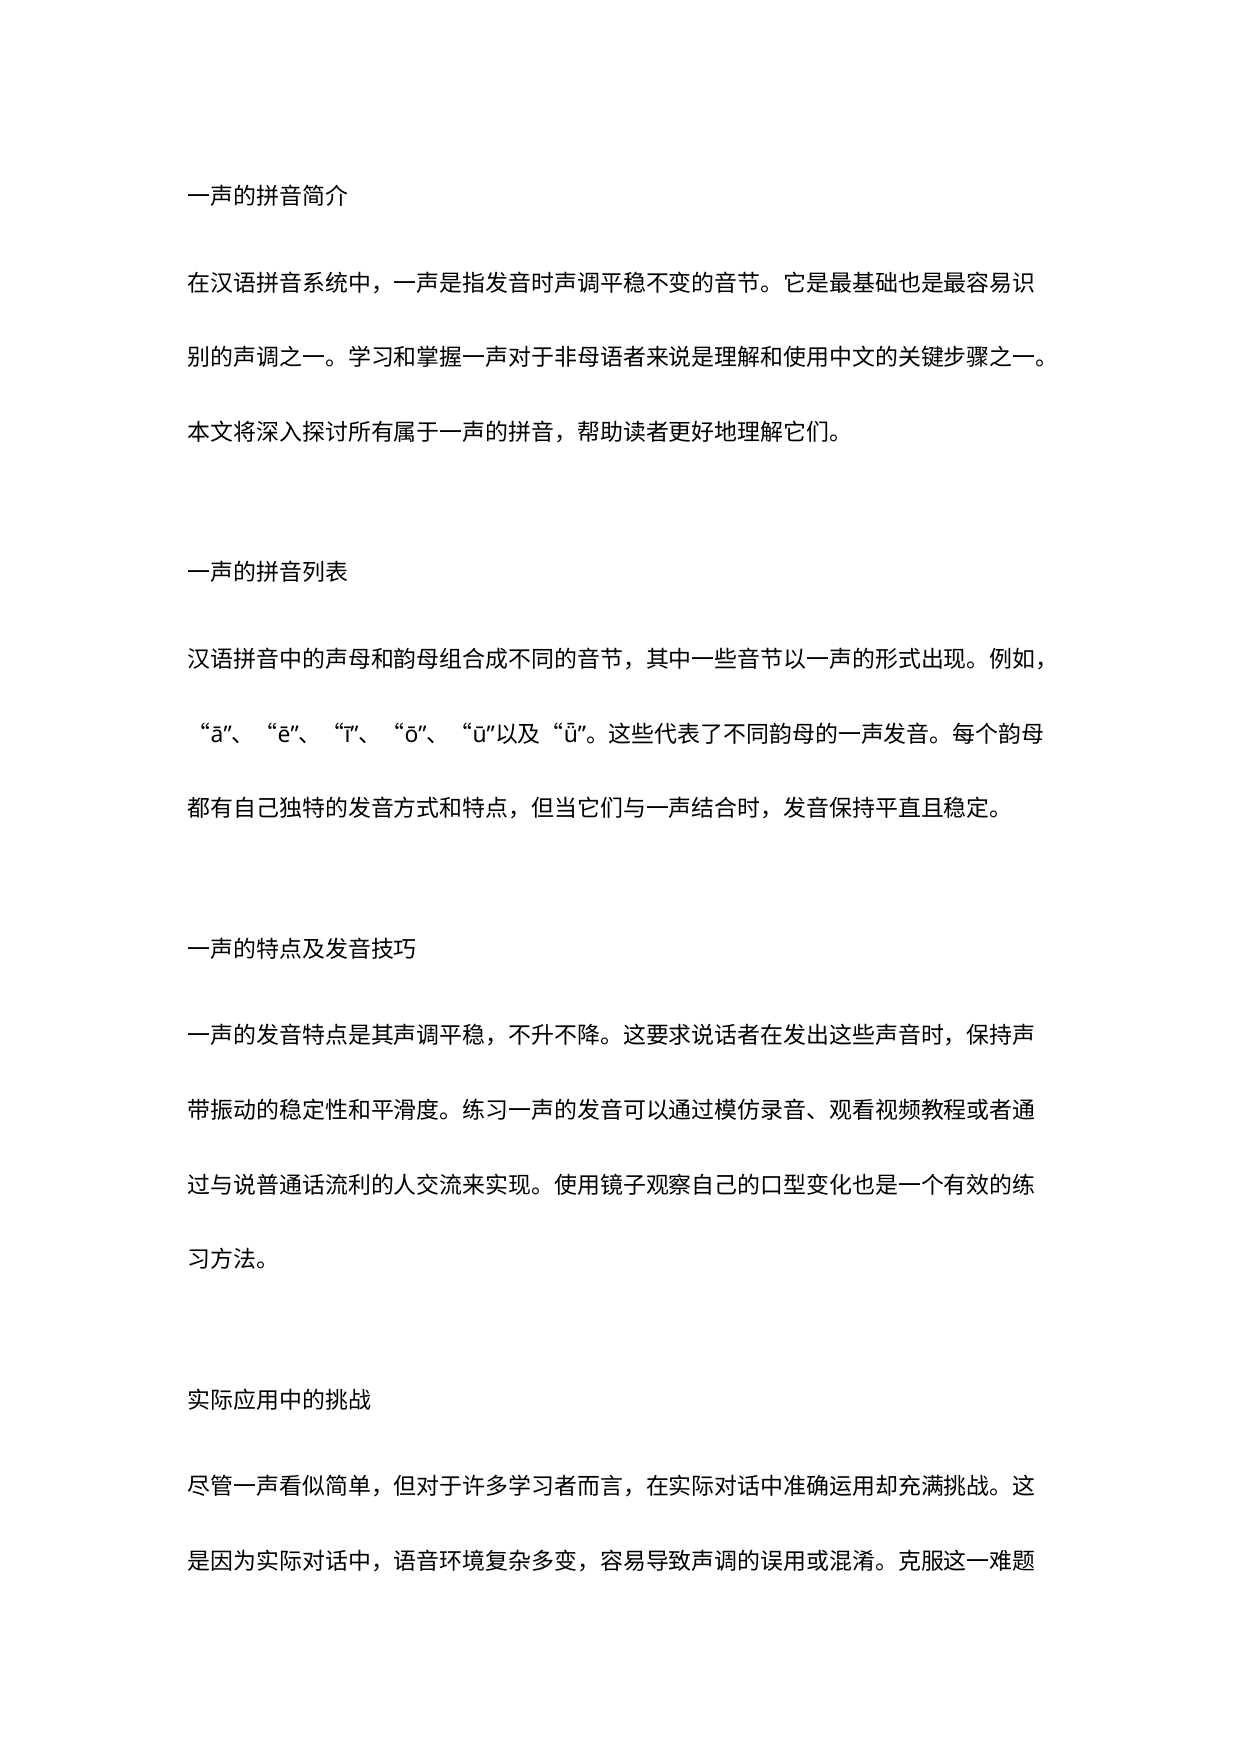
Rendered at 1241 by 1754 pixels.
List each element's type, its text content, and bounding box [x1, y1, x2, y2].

text 一声的拼音列表 [187, 538, 1053, 603]
text 一声的发音特点是其声调平稳，不升不降。这要求说话者在发出这些声音时，保持声带振动的稳定性和平滑度。练习一声的发音可以通过模仿录音、观看视频教程或者通过与说普通话流利的人交流来实现。使用镜子观察自己的口型变化也是一个有效的练习方法。 [187, 1001, 1053, 1290]
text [187, 1452, 1053, 1592]
text 实际应用中的挑战 [187, 1366, 1053, 1431]
text 汉语拼音中的声母和韵母组合成不同的音节，其中一些音节以一声的形式出现。例如，“ā”、“ē”、“ī”、“ō”、“ū”以及“ǖ”。这些代表了不同韵母的一声发音。每个韵母都有自己独特的发音方式和特点，但当它们与一声结合时，发音保持平直且稳定。 [187, 625, 1053, 839]
text 一声的特点及发音技巧 [187, 915, 1053, 980]
text 在汉语拼音系统中，一声是指发音时声调平稳不变的音节。它是最基础也是最容易识别的声调之一。学习和掌握一声对于非母语者来说是理解和使用中文的关键步骤之一。本文将深入探讨所有属于一声的拼音，帮助读者更好地理解它们。 [187, 248, 1053, 463]
text 一声的拼音简介 [187, 162, 1053, 227]
